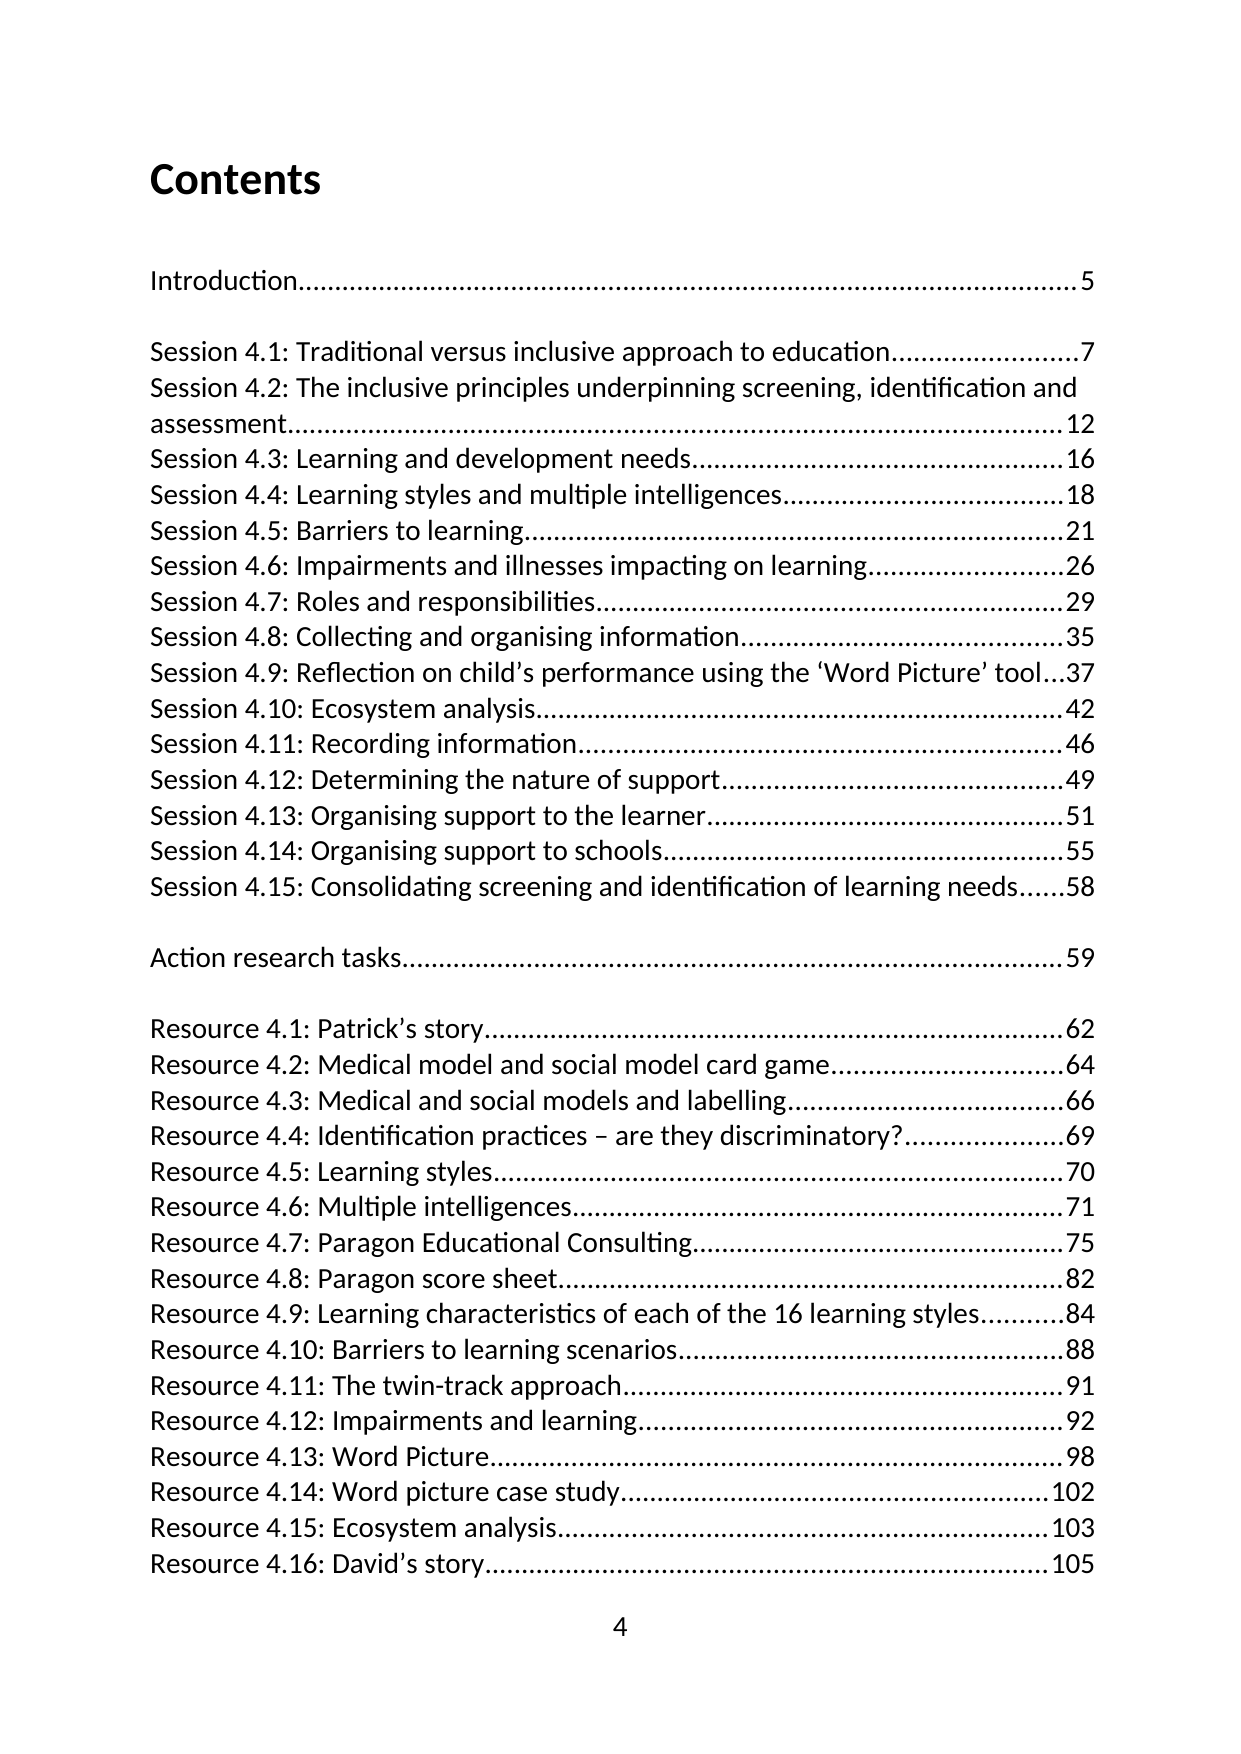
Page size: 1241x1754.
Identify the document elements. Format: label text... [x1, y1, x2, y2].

text Resource 4.1: Patrick’s story 62 [150, 1010, 1090, 1046]
text Session 4.14: Organising support to schools 55 [150, 832, 1090, 868]
text Session 4.3: Learning and development needs 16 [150, 440, 1090, 476]
text Session 4.8: Collecting and organising information 35 [150, 618, 1090, 654]
text Session 4.13: Organising support to the learner 51 [150, 797, 1090, 832]
text Session 4.7: Roles and responsibilities 29 [150, 583, 1090, 618]
text Resource 4.11: The twin-track approach 91 [150, 1367, 1090, 1402]
text Resource 4.2: Medical model and social model card game 64 [150, 1046, 1090, 1082]
text Resource 4.13: Word Picture 98 [150, 1438, 1090, 1473]
text Resource 4.8: Paragon score sheet 82 [558, 1260, 1090, 1295]
text Resource 4.7: Paragon Educational Consulting 75 [150, 1224, 318, 1260]
text Resource 4.15: Ecosystem analysis 103 [150, 1509, 1090, 1545]
text Session 4.5: Barriers to learning 21 [150, 512, 1090, 547]
text Resource 4.8: Paragon score sheet 82 [150, 1260, 318, 1295]
text Resource 4.12: Impairments and learning 92 [150, 1402, 1090, 1438]
text Session 4.4: Learning styles and multiple intelligences 18 [150, 476, 1090, 512]
text Session 4.11: Recording information 46 [150, 725, 1090, 761]
text Resource 4.7: Paragon Educational Consulting 75 [692, 1224, 1090, 1260]
text Session 4.1: Traditional versus inclusive approach to education 7 [150, 333, 1090, 369]
text Session 4.12: Determining the nature of support 49 [150, 761, 1090, 797]
text Resource 4.6: Multiple intelligences 71 [150, 1188, 1090, 1224]
text Resource 4.5: Learning styles 70 [150, 1153, 1090, 1188]
text Session 4.6: Impairments and illnesses impacting on learning 26 [150, 547, 1090, 583]
text Resource 4.3: Medical and social models and labelling 66 [150, 1082, 1090, 1117]
text Resource 4.14: Word picture case study 102 [150, 1473, 1090, 1509]
text Session 4.15: Consolidating screening and identification of learning needs 58 [150, 868, 1090, 903]
text Session 4.9: Reflection on child’s performance using the ‘Word Picture’ tool 37 [150, 654, 1090, 690]
text Introduction 5 [150, 262, 1090, 298]
subtitle Contents [150, 150, 1090, 206]
text Session 4.2: The inclusive principles underpinning screening, identification and assessment 12 [150, 369, 1090, 440]
text Session 4.10: Ecosystem analysis 42 [150, 690, 1090, 725]
text Resource 4.4: Identification practices – are they discriminatory? 69 [150, 1117, 1090, 1153]
text Resource 4.10: Barriers to learning scenarios 88 [150, 1331, 1090, 1367]
text Resource 4.16: David’s story 105 [150, 1545, 1090, 1580]
text Action research tasks 59 [150, 939, 1090, 975]
